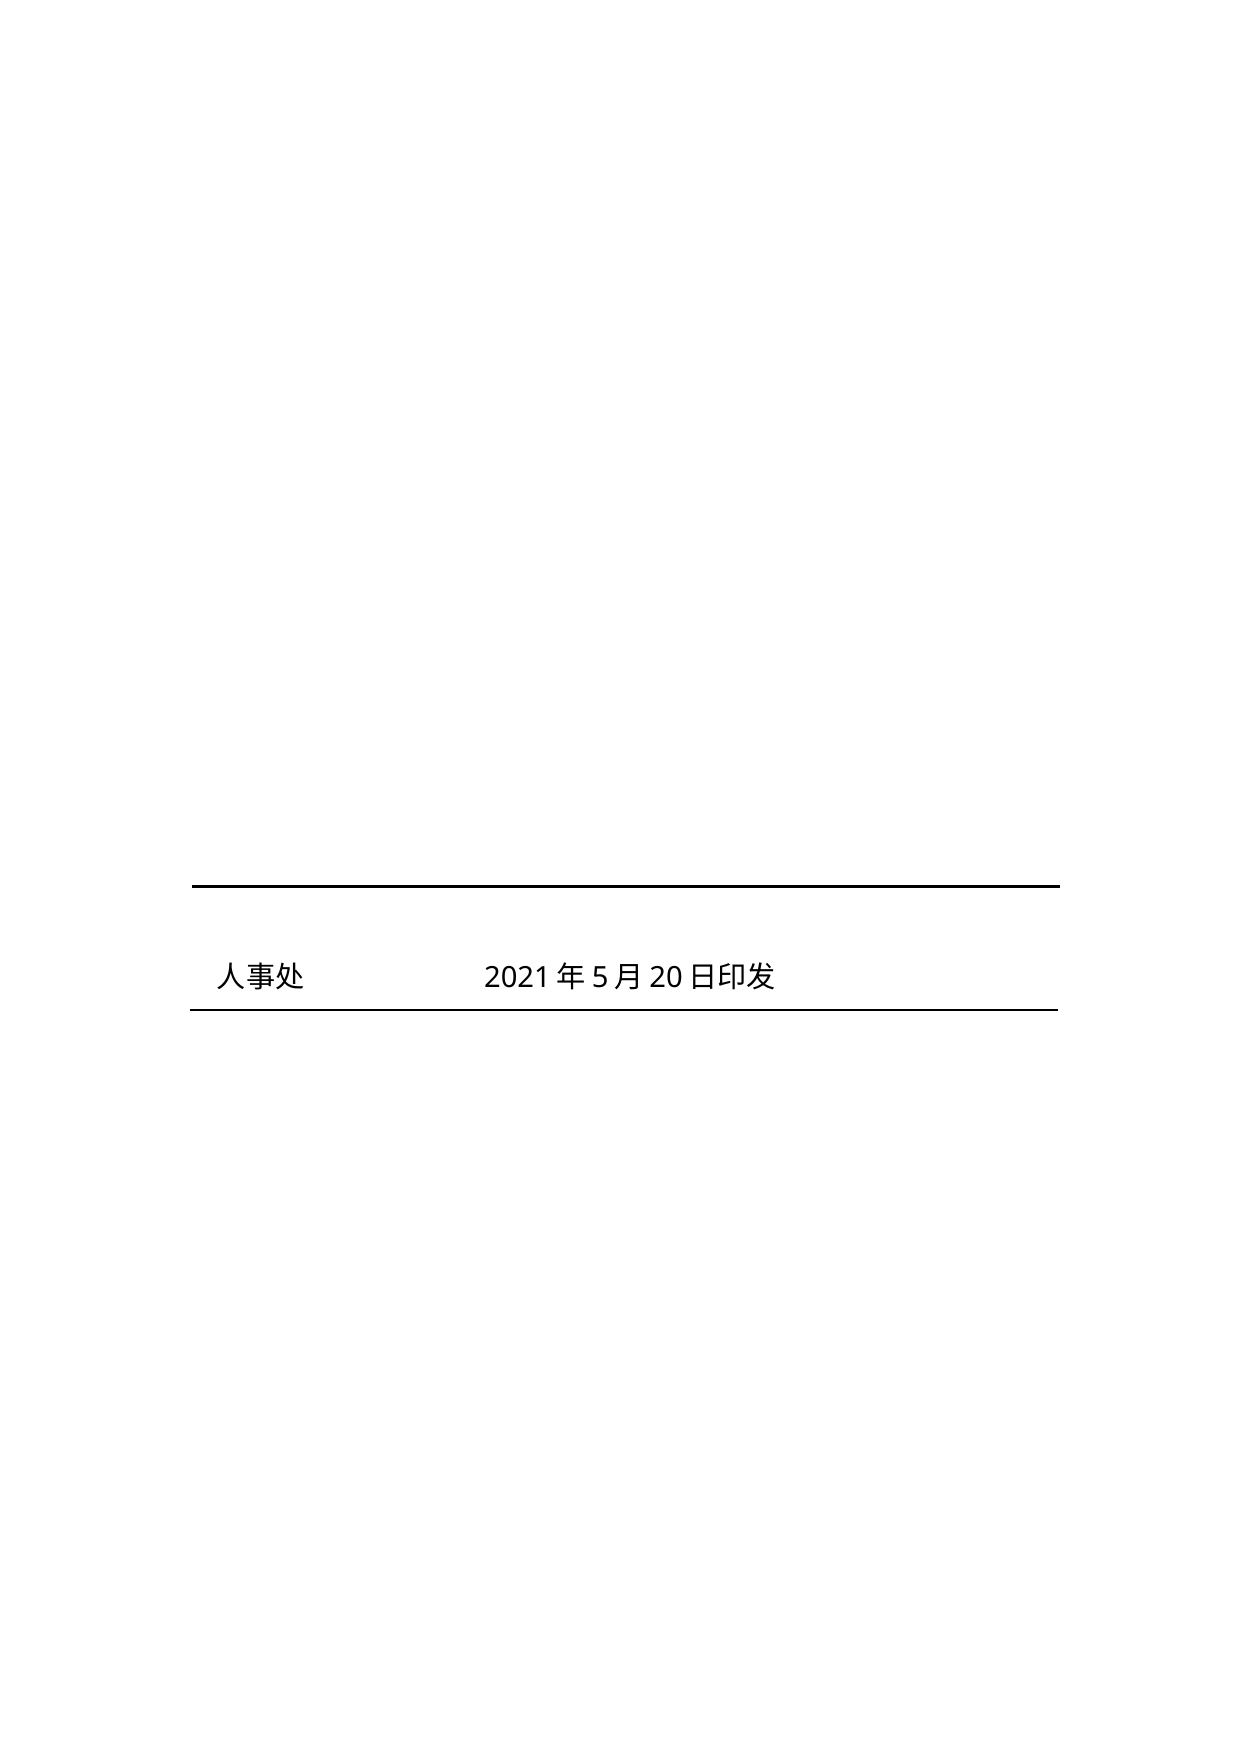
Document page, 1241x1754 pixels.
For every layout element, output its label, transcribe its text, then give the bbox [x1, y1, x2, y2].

text 人事处 2021年5月20日印发 [187, 942, 1053, 1007]
